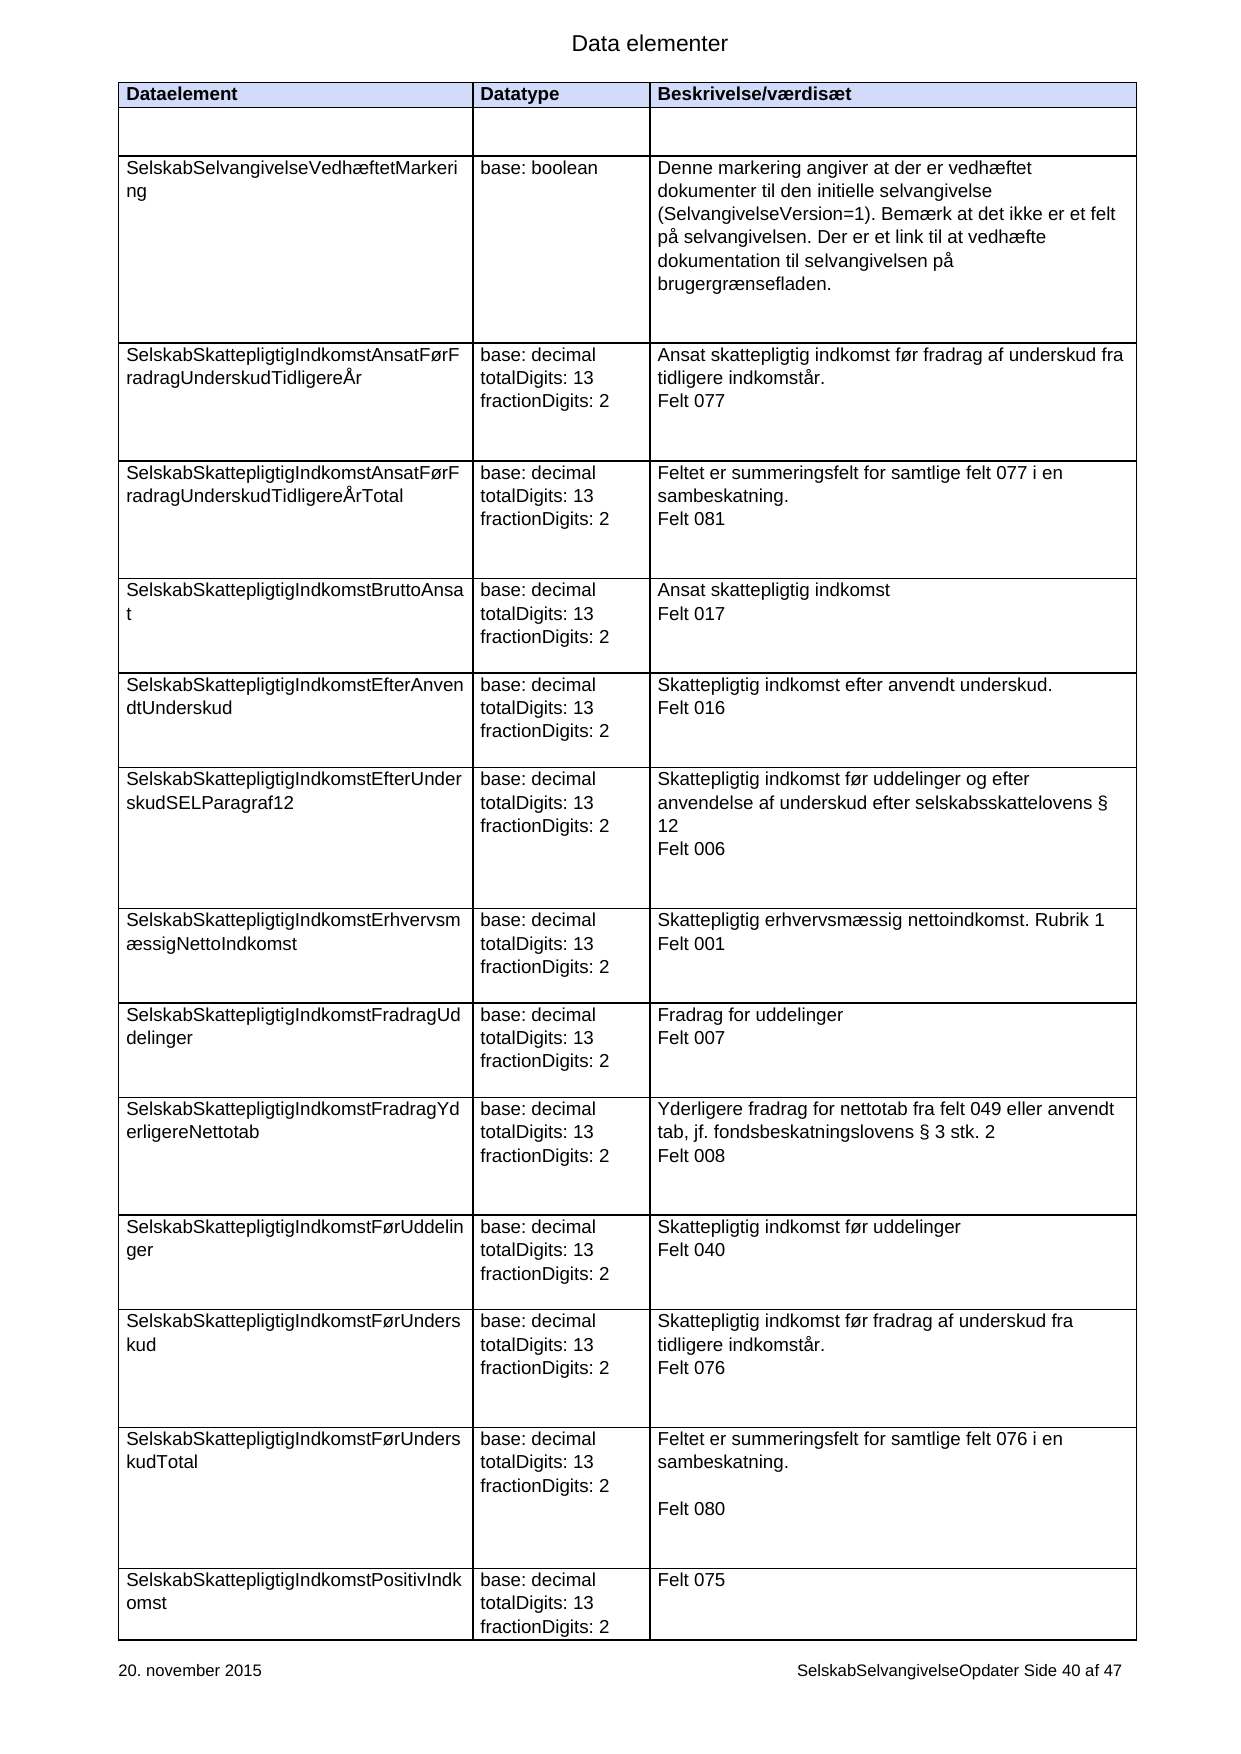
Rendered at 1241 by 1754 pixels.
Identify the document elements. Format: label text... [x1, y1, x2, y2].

table_cell Yderligere fradrag for nettotab fra felt 049 eller anvendt tab, jf. fondsbeskatningslovens § 3 stk. 2 Felt 008 [651, 1098, 1136, 1214]
table_cell base: decimal totalDigits: 13 fractionDigits: 2 [474, 909, 649, 1002]
table_cell base: decimal totalDigits: 13 fractionDigits: 2 [474, 1004, 649, 1097]
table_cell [651, 108, 1136, 155]
table_cell base: decimal totalDigits: 13 fractionDigits: 2 [474, 674, 649, 767]
table_header Datatype [474, 83, 649, 107]
table_cell Denne markering angiver at der er vedhæftet dokumenter til den initielle selvangivelse (SelvangivelseVersion=1). Bemærk at det ikke er et felt på selvangivelsen. Der er et link til at vedhæfte dokumentation til selvangivelsen på brugergrænsefladen. [651, 157, 1136, 342]
table_cell SelskabSkattepligtigIndkomstEfterAnvendtUnderskud [119, 674, 472, 767]
table_cell Fradrag for uddelinger Felt 007 [651, 1004, 1136, 1097]
table_cell Ansat skattepligtig indkomst før fradrag af underskud fra tidligere indkomstår. Felt 077 [651, 344, 1136, 460]
table_cell base: decimal totalDigits: 13 fractionDigits: 2 [474, 579, 649, 672]
table_cell Feltet er summeringsfelt for samtlige felt 076 i en sambeskatning. Felt 080 [651, 1428, 1136, 1567]
table_cell SelskabSkattepligtigIndkomstFradragYderligereNettotab [119, 1098, 472, 1214]
table_cell Skattepligtig indkomst før uddelinger Felt 040 [651, 1216, 1136, 1309]
table_cell SelskabSkattepligtigIndkomstFørUnderskud [119, 1310, 472, 1426]
table_cell base: decimal totalDigits: 13 fractionDigits: 2 [474, 1216, 649, 1309]
table_cell Felt 075 [651, 1569, 1136, 1639]
table_cell SelskabSkattepligtigIndkomstFørUnderskudTotal [119, 1428, 472, 1567]
table_header Beskrivelse/værdisæt [651, 83, 1136, 107]
table_cell base: decimal totalDigits: 13 fractionDigits: 2 [474, 1098, 649, 1214]
table_cell base: boolean [474, 157, 649, 342]
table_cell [474, 108, 649, 155]
table_cell SelskabSkattepligtigIndkomstFørUddelinger [119, 1216, 472, 1309]
table_cell SelskabSkattepligtigIndkomstFradragUddelinger [119, 1004, 472, 1097]
table_cell base: decimal totalDigits: 13 fractionDigits: 2 [474, 1569, 649, 1639]
table_cell SelskabSkattepligtigIndkomstPositivIndkomst [119, 1569, 472, 1639]
table_cell Feltet er summeringsfelt for samtlige felt 077 i en sambeskatning. Felt 081 [651, 462, 1136, 578]
table_cell Skattepligtig indkomst før fradrag af underskud fra tidligere indkomstår. Felt 076 [651, 1310, 1136, 1426]
table_cell SelskabSkattepligtigIndkomstEfterUnderskudSELParagraf12 [119, 768, 472, 908]
table_cell Ansat skattepligtig indkomst Felt 017 [651, 579, 1136, 672]
table_cell base: decimal totalDigits: 13 fractionDigits: 2 [474, 1428, 649, 1567]
table_cell base: decimal totalDigits: 13 fractionDigits: 2 [474, 1310, 649, 1426]
table_cell SelskabSkattepligtigIndkomstAnsatFørFradragUnderskudTidligereÅr [119, 344, 472, 460]
table_cell Skattepligtig indkomst før uddelinger og efter anvendelse af underskud efter selskabsskattelovens § 12 Felt 006 [651, 768, 1136, 908]
table_cell base: decimal totalDigits: 13 fractionDigits: 2 [474, 462, 649, 578]
table_cell SelskabSkattepligtigIndkomstAnsatFørFradragUnderskudTidligereÅrTotal [119, 462, 472, 578]
table_cell SelskabSelvangivelseVedhæftetMarkering [119, 157, 472, 342]
table_cell SelskabSkattepligtigIndkomstBruttoAnsat [119, 579, 472, 672]
table_header Dataelement [119, 83, 472, 107]
table_cell Skattepligtig indkomst efter anvendt underskud. Felt 016 [651, 674, 1136, 767]
table_cell base: decimal totalDigits: 13 fractionDigits: 2 [474, 768, 649, 908]
table_cell base: decimal totalDigits: 13 fractionDigits: 2 [474, 344, 649, 460]
table_cell SelskabSkattepligtigIndkomstErhvervsmæssigNettoIndkomst [119, 909, 472, 1002]
table_cell Skattepligtig erhvervsmæssig nettoindkomst. Rubrik 1 Felt 001 [651, 909, 1136, 1002]
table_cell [119, 108, 472, 155]
